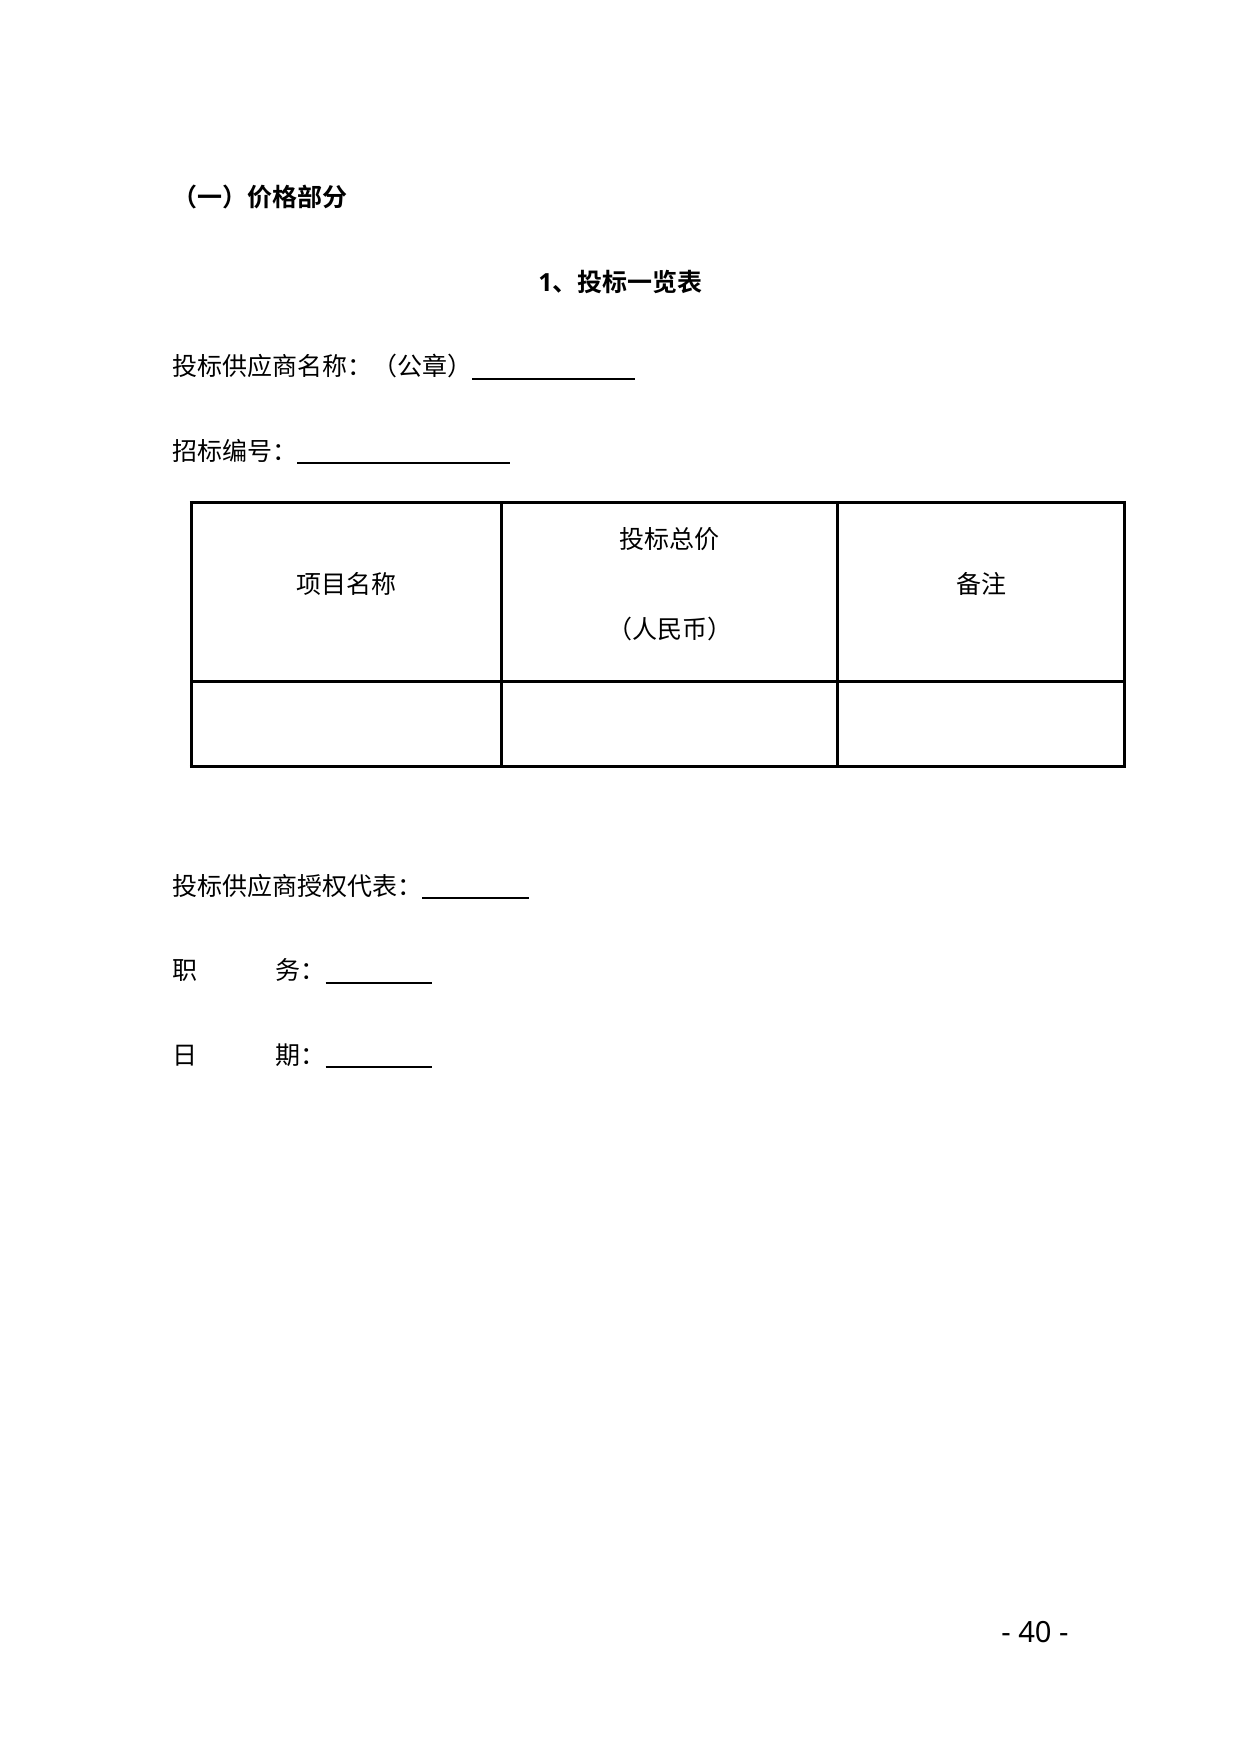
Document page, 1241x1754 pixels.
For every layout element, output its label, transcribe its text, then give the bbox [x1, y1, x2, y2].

table_cell [193, 683, 500, 764]
text （一）价格部分 [172, 162, 1068, 229]
table_header 投标总价 （人民币） [503, 504, 836, 680]
text 招标编号： [172, 416, 1068, 483]
text 投标供应商名称：（公章） [172, 332, 1068, 398]
text 日 期： [172, 1020, 1068, 1087]
text 职 务： [172, 936, 1068, 1002]
table_cell [503, 683, 836, 764]
table_header 项目名称 [193, 504, 500, 680]
table_header 备注 [839, 504, 1123, 680]
text 1、投标一览表 [172, 247, 1068, 313]
table_cell [839, 683, 1123, 764]
text 投标供应商授权代表： [172, 851, 1068, 917]
